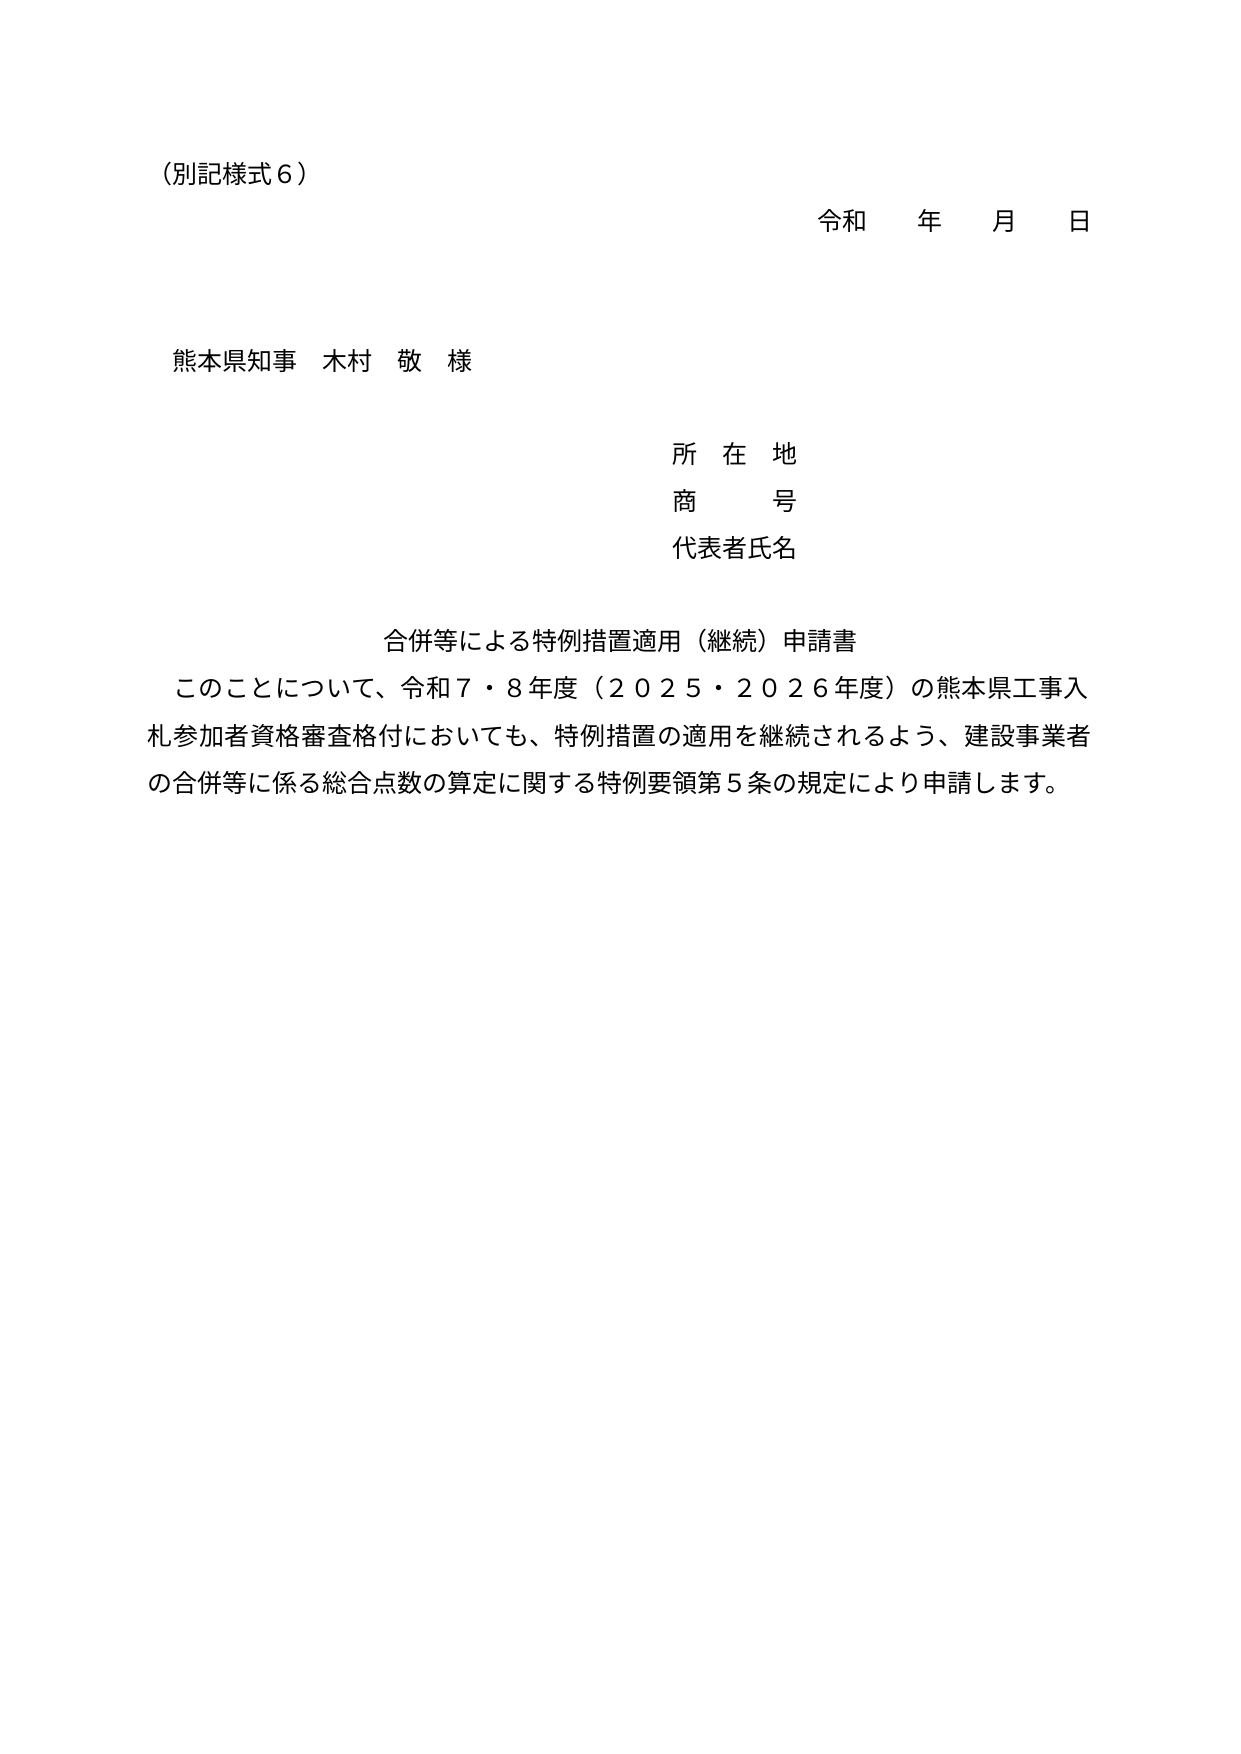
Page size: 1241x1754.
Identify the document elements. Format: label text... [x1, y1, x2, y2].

text 熊本県知事 木村 敬 様 [148, 338, 1092, 380]
text 所 在 地 [148, 432, 1092, 473]
text 商 号 [148, 479, 1092, 520]
text 合併等による特例措置適用（継続）申請書 [148, 619, 1092, 660]
text （別記様式６） [148, 151, 1092, 193]
text 令和 年 月 日 [148, 198, 1092, 240]
text このことについて、令和７・８年度（２０２５・２０２６年度）の熊本県工事入札参加者資格審査格付においても、特例措置の適用を継続されるよう、建設事業者の合併等に係る総合点数の算定に関する特例要領第５条の規定により申請します。 [148, 666, 1092, 802]
text 代表者氏名 [148, 526, 1092, 567]
